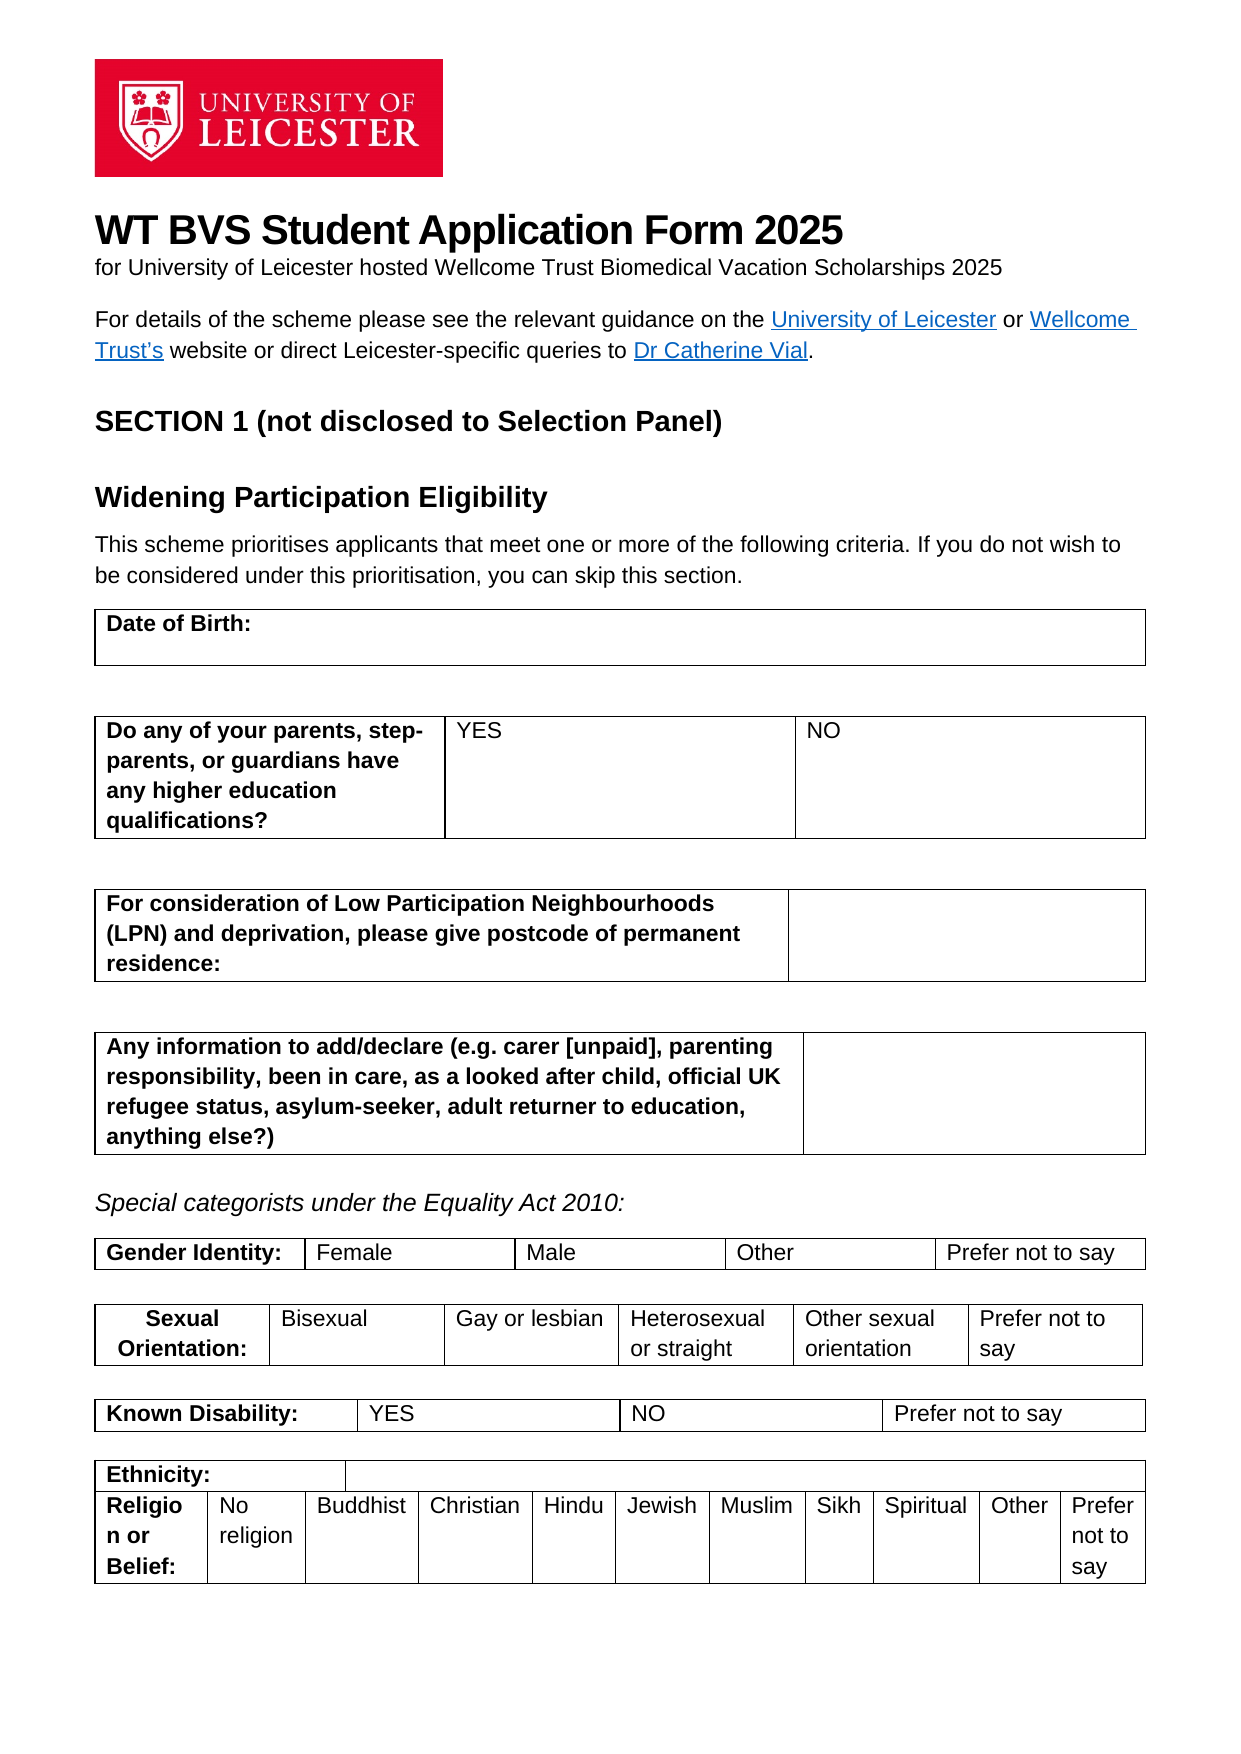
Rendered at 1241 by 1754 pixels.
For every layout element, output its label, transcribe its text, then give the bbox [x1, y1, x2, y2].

table_cell Sikh [806, 1492, 873, 1583]
table_header Known Disability: [96, 1400, 357, 1431]
table_header Do any of your parents, step-parents, or guardians have any higher education qualifications? [96, 717, 444, 838]
table_cell Christian [419, 1492, 532, 1583]
subtitle SECTION 1 (not disclosed to Selection Panel) [94, 404, 1146, 438]
table_header Other [726, 1239, 935, 1269]
table_header Gay or lesbian [445, 1305, 618, 1365]
table_header YES [446, 717, 795, 838]
table_header [804, 1033, 1145, 1154]
table_header Female [306, 1239, 514, 1269]
table_header Sexual Orientation: [96, 1305, 269, 1365]
table_header Any information to add/declare (e.g. carer [unpaid], parenting responsibility, been in care, as a looked after child, official UK refugee status, asylum-seeker, adult returner to education, anything else?) [96, 1033, 803, 1154]
table_header Date of Birth: [96, 610, 1145, 665]
table_cell Religion or Belief: [96, 1492, 207, 1583]
table_header [346, 1461, 1145, 1491]
subtitle Widening Participation Eligibility [94, 480, 1146, 514]
table_header NO [796, 717, 1145, 838]
table_cell No religion [208, 1492, 305, 1583]
table_header Male [516, 1239, 725, 1269]
table_header Ethnicity: [96, 1461, 345, 1491]
table_header NO [621, 1400, 882, 1431]
text For details of the scheme please see the relevant guidance on the University of Leicester or Wellcome Trust’s website or direct Leicester-specific queries to Dr Catherine Vial. [94, 306, 1146, 363]
picture [94, 59, 443, 177]
text This scheme prioritises applicants that meet one or more of the following criteria. If you do not wish to be considered under this prioritisation, you can skip this section. [94, 531, 1146, 588]
table_cell Other [980, 1492, 1060, 1583]
table_header Other sexual orientation [794, 1305, 968, 1365]
table_header Prefer not to say [969, 1305, 1142, 1365]
table_header Prefer not to say [936, 1239, 1145, 1269]
table_header Prefer not to say [883, 1400, 1145, 1431]
table_cell Buddhist [306, 1492, 418, 1583]
table_header Heterosexual or straight [619, 1305, 793, 1365]
table_cell Spiritual [874, 1492, 979, 1583]
table_cell Prefer not to say [1061, 1492, 1145, 1583]
table_header [789, 890, 1145, 981]
table_cell Muslim [710, 1492, 805, 1583]
text for University of Leicester hosted Wellcome Trust Biomedical Vacation Scholarships 2025 [94, 254, 1146, 280]
text WT BVS Student Application Form 2025 [94, 206, 1146, 254]
table_header For consideration of Low Participation Neighbourhoods (LPN) and deprivation, please give postcode of permanent residence: [96, 890, 788, 981]
table_header Gender Identity: [96, 1239, 304, 1269]
table_cell Hindu [533, 1492, 615, 1583]
table_cell Jewish [616, 1492, 709, 1583]
table_header Bisexual [270, 1305, 444, 1365]
table_header YES [358, 1400, 619, 1431]
text Special categorists under the Equality Act 2010: [94, 1188, 1146, 1217]
